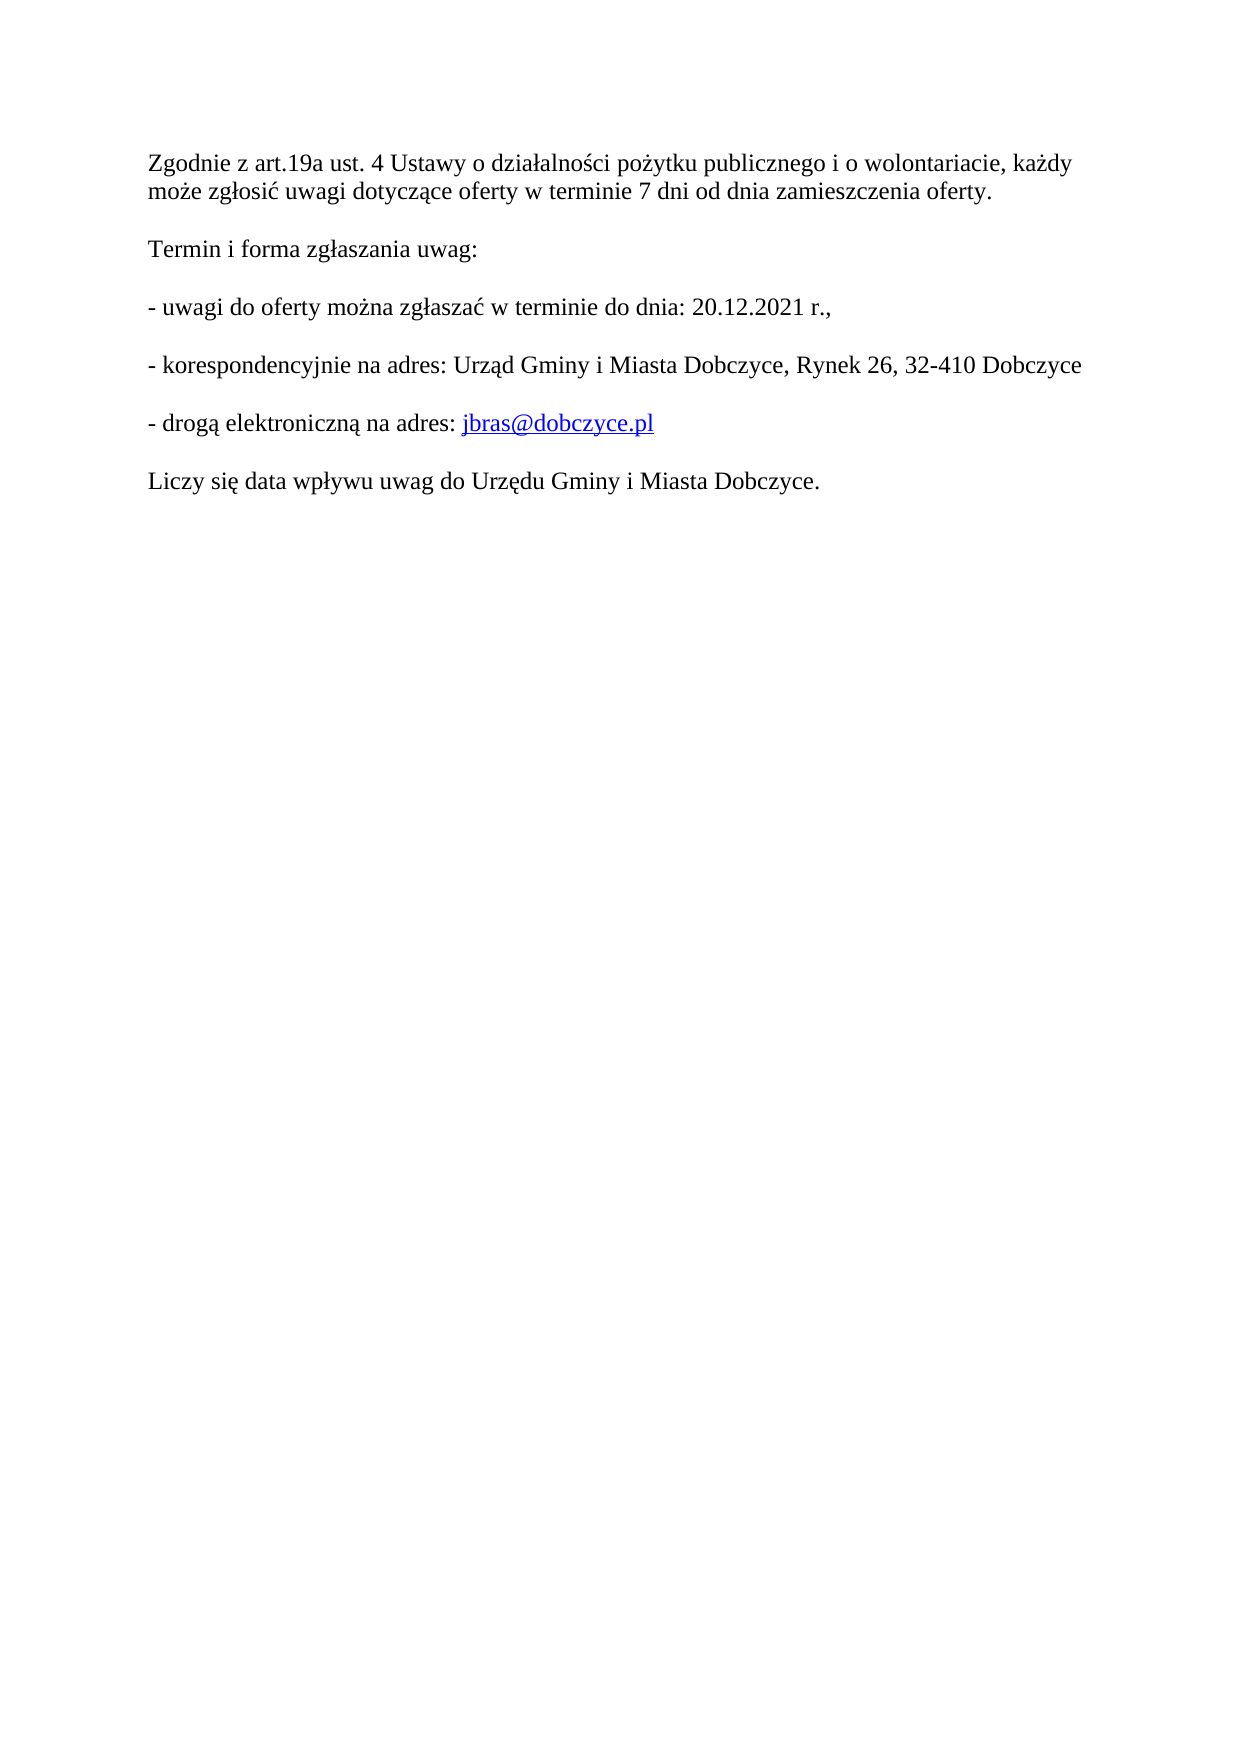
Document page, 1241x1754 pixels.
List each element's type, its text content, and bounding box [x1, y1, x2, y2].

text - drogą elektroniczną na adres: jbras@dobczyce.pl [148, 408, 1093, 437]
text - korespondencyjnie na adres: Urząd Gminy i Miasta Dobczyce, Rynek 26, 32-410 Dobczyce [148, 350, 1093, 379]
text Termin i forma zgłaszania uwag: [148, 234, 1093, 263]
text - uwagi do oferty można zgłaszać w terminie do dnia: 20.12.2021 r., [148, 292, 1093, 321]
text Liczy się data wpływu uwag do Urzędu Gminy i Miasta Dobczyce. [148, 466, 1093, 495]
text Zgodnie z art.19a ust. 4 Ustawy o działalności pożytku publicznego i o wolontariacie, każdy może zgłosić uwagi dotyczące oferty w terminie 7 dni od dnia zamieszczenia oferty. [148, 148, 1093, 205]
